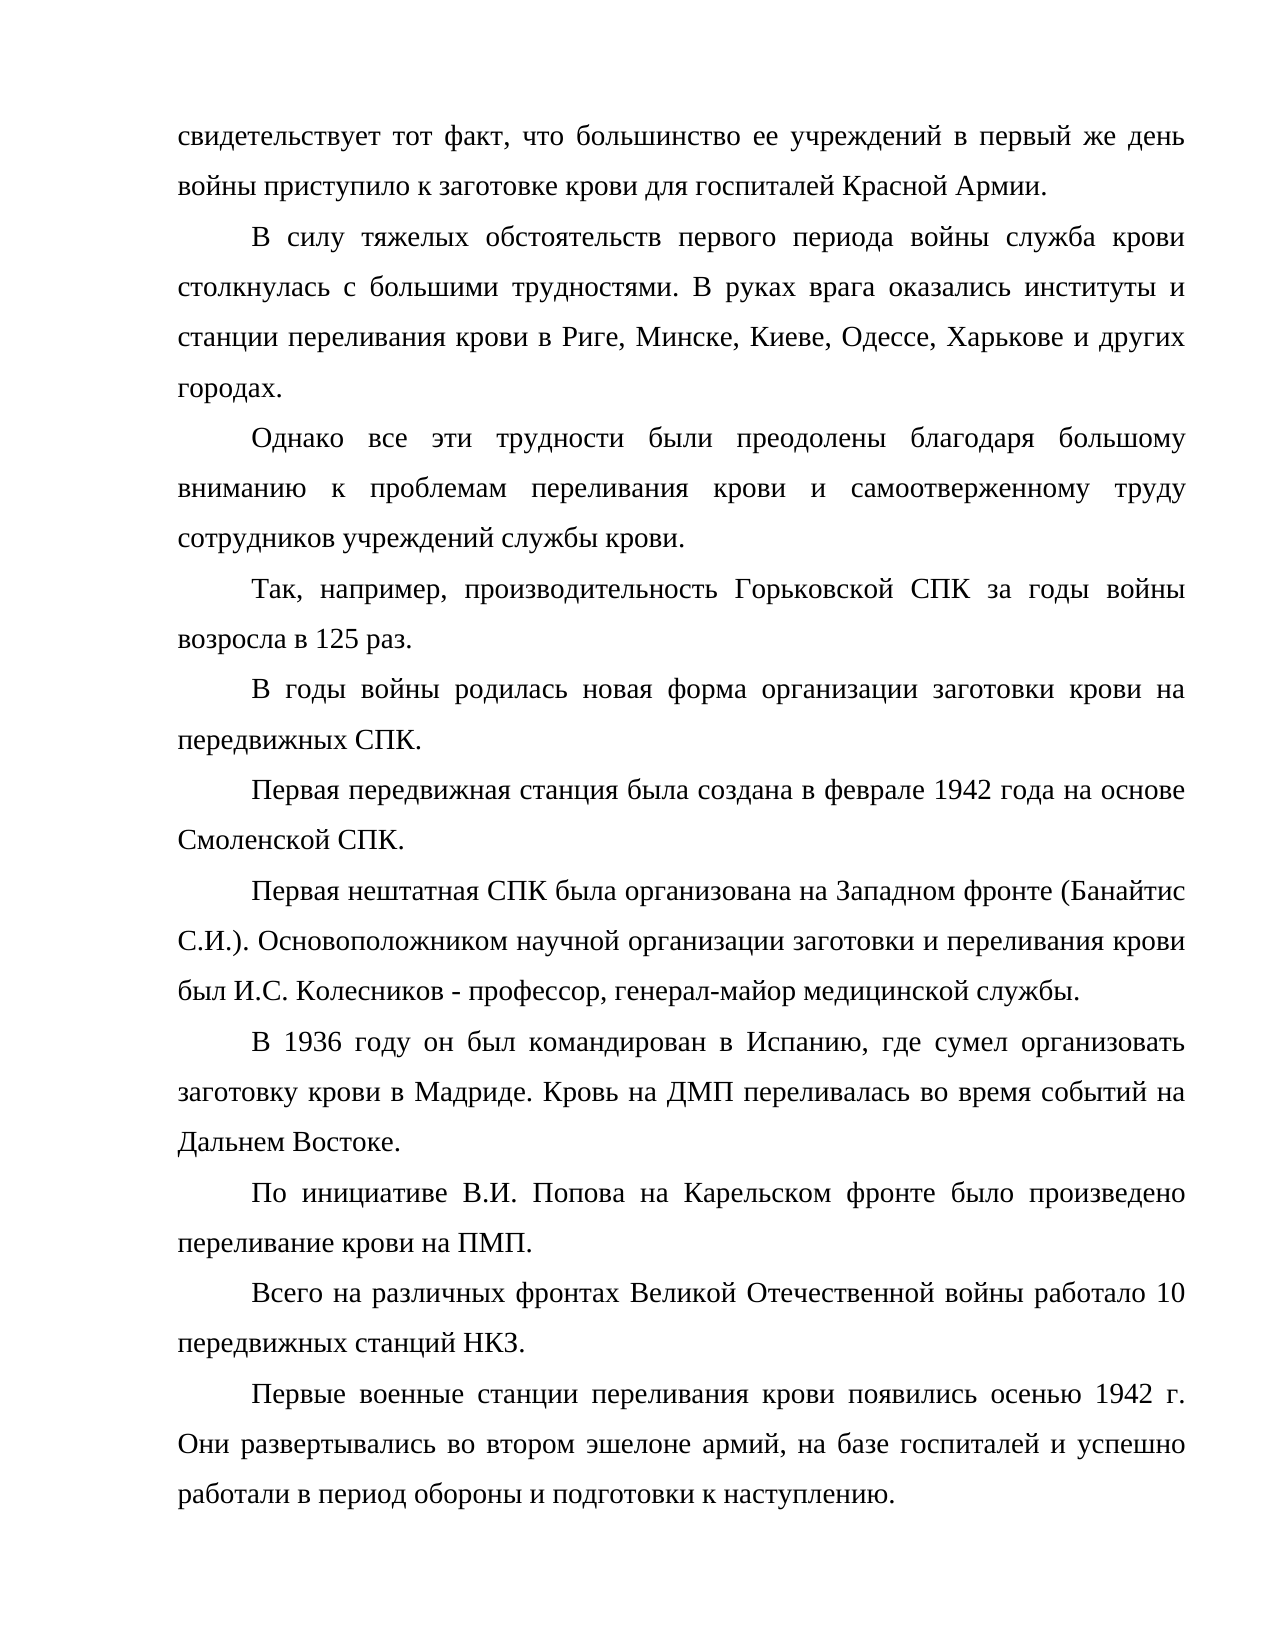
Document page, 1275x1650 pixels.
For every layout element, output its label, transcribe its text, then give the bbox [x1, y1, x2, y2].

text Однако все эти трудности были преодолены благодаря большому вниманию к проблемам переливания крови и самоотверженному труду сотрудников учреждений службы крови. [177, 420, 1186, 554]
text В годы войны родилась новая форма организации заготовки крови на передвижных СПК. [177, 672, 1186, 755]
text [177, 118, 1186, 202]
text В силу тяжелых обстоятельств первого периода войны служба крови столкнулась с большими трудностями. В руках врага оказались институты и станции переливания крови в Риге, Минске, Киеве, Одессе, Харькове и других городах. [177, 219, 1186, 403]
text Первая передвижная станция была создана в феврале 1942 года на основе Смоленской СПК. [177, 772, 1186, 856]
text В 1936 году он был командирован в Испанию, где сумел организовать заготовку крови в Мадриде. Кровь на ДМП переливалась во время событий на Дальнем Востоке. [177, 1024, 1186, 1158]
text По инициативе В.И. Попова на Карельском фронте было произведено переливание крови на ПМП. [177, 1175, 1186, 1258]
text Первая нештатная СПК была организована на Западном фронте (Банайтис С.И.). Основоположником научной организации заготовки и переливания крови был И.С. Колесников - профессор, генерал-майор медицинской службы. [177, 873, 1186, 1007]
text Так, например, производительность Горьковской СПК за годы войны возросла в 125 раз. [177, 571, 1186, 655]
text Всего на различных фронтах Великой Отечественной войны работало 10 передвижных станций НКЗ. [177, 1275, 1186, 1359]
text Первые военные станции переливания крови появились осенью 1942 г. Они развертывались во втором эшелоне армий, на базе госпиталей и успешно работали в период обороны и подготовки к наступлению. [177, 1376, 1186, 1510]
